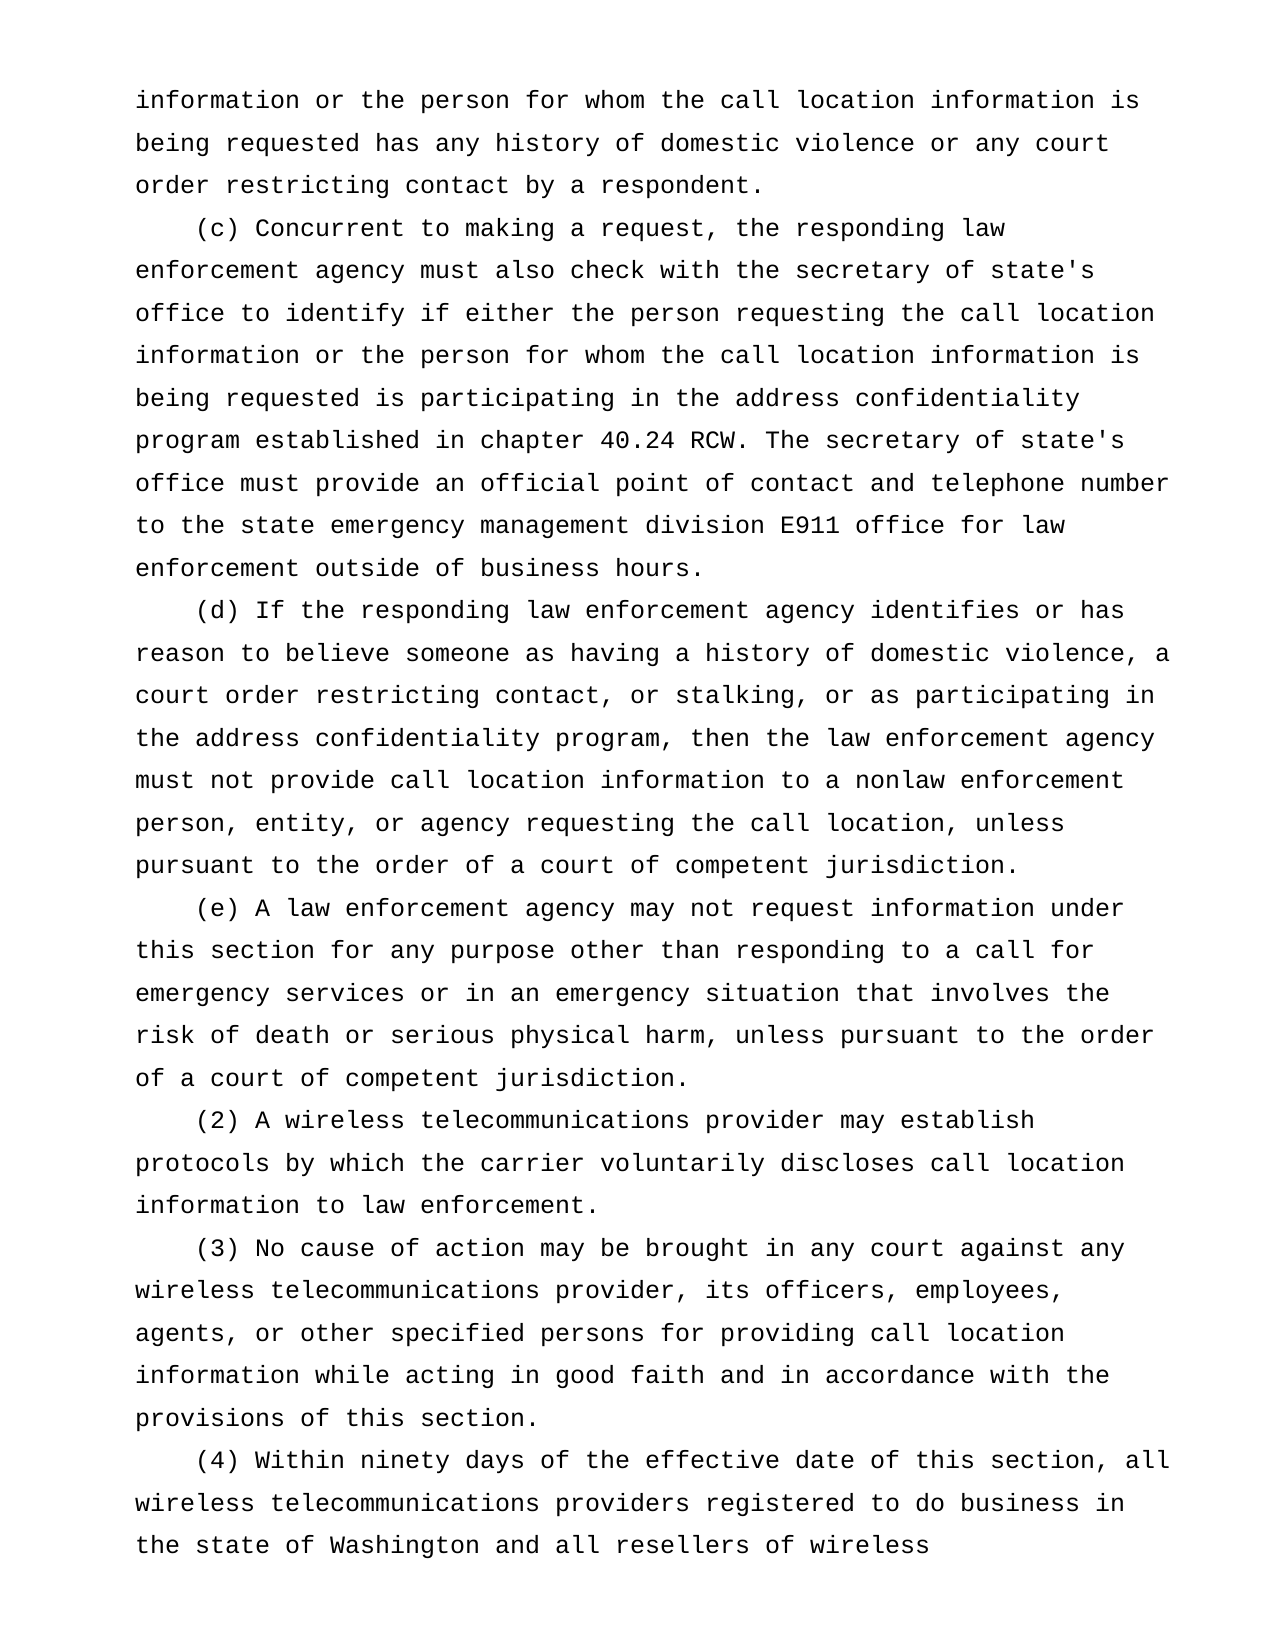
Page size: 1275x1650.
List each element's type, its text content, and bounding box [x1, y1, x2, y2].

text (e) A law enforcement agency may not request information under this section for any purpose other than responding to a call for emergency services or in an emergency situation that involves the risk of death or serious physical harm, unless pursuant to the order of a court of competent jurisdiction. [135, 882, 1170, 1095]
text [135, 75, 1170, 202]
text (3) No cause of action may be brought in any court against any wireless telecommunications provider, its officers, employees, agents, or other specified persons for providing call location information while acting in good faith and in accordance with the provisions of this section. [135, 1222, 1170, 1435]
text (d) If the responding law enforcement agency identifies or has reason to believe someone as having a history of domestic violence, a court order restricting contact, or stalking, or as participating in the address confidentiality program, then the law enforcement agency must not provide call location information to a nonlaw enforcement person, entity, or agency requesting the call location, unless pursuant to the order of a court of competent jurisdiction. [135, 585, 1170, 882]
text (2) A wireless telecommunications provider may establish protocols by which the carrier voluntarily discloses call location information to law enforcement. [135, 1095, 1170, 1222]
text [135, 1435, 1170, 1562]
text (c) Concurrent to making a request, the responding law enforcement agency must also check with the secretary of state's office to identify if either the person requesting the call location information or the person for whom the call location information is being requested is participating in the address confidentiality program established in chapter 40.24 RCW. The secretary of state's office must provide an official point of contact and telephone number to the state emergency management division E911 office for law enforcement outside of business hours. [135, 202, 1170, 585]
